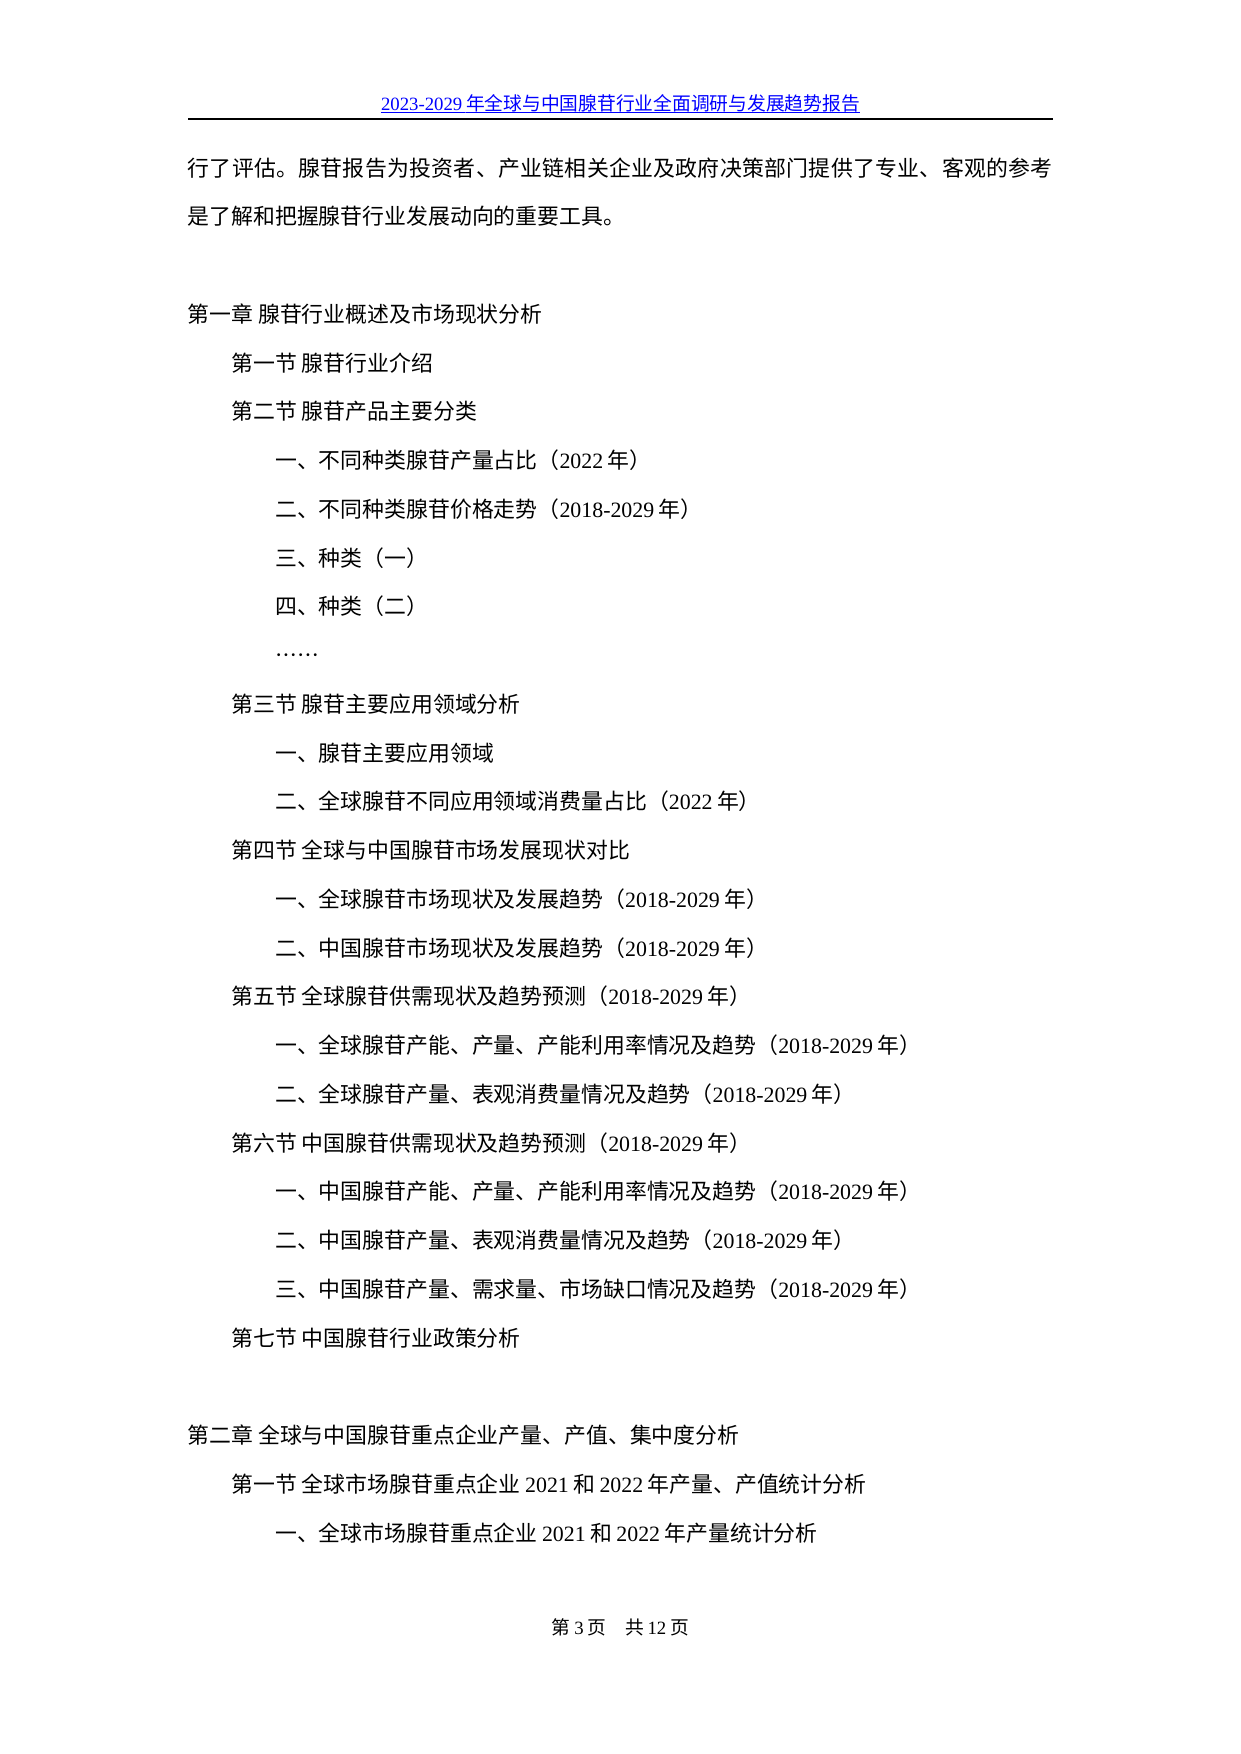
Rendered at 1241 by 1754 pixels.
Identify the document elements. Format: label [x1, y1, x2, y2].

text [187, 150, 1053, 1548]
